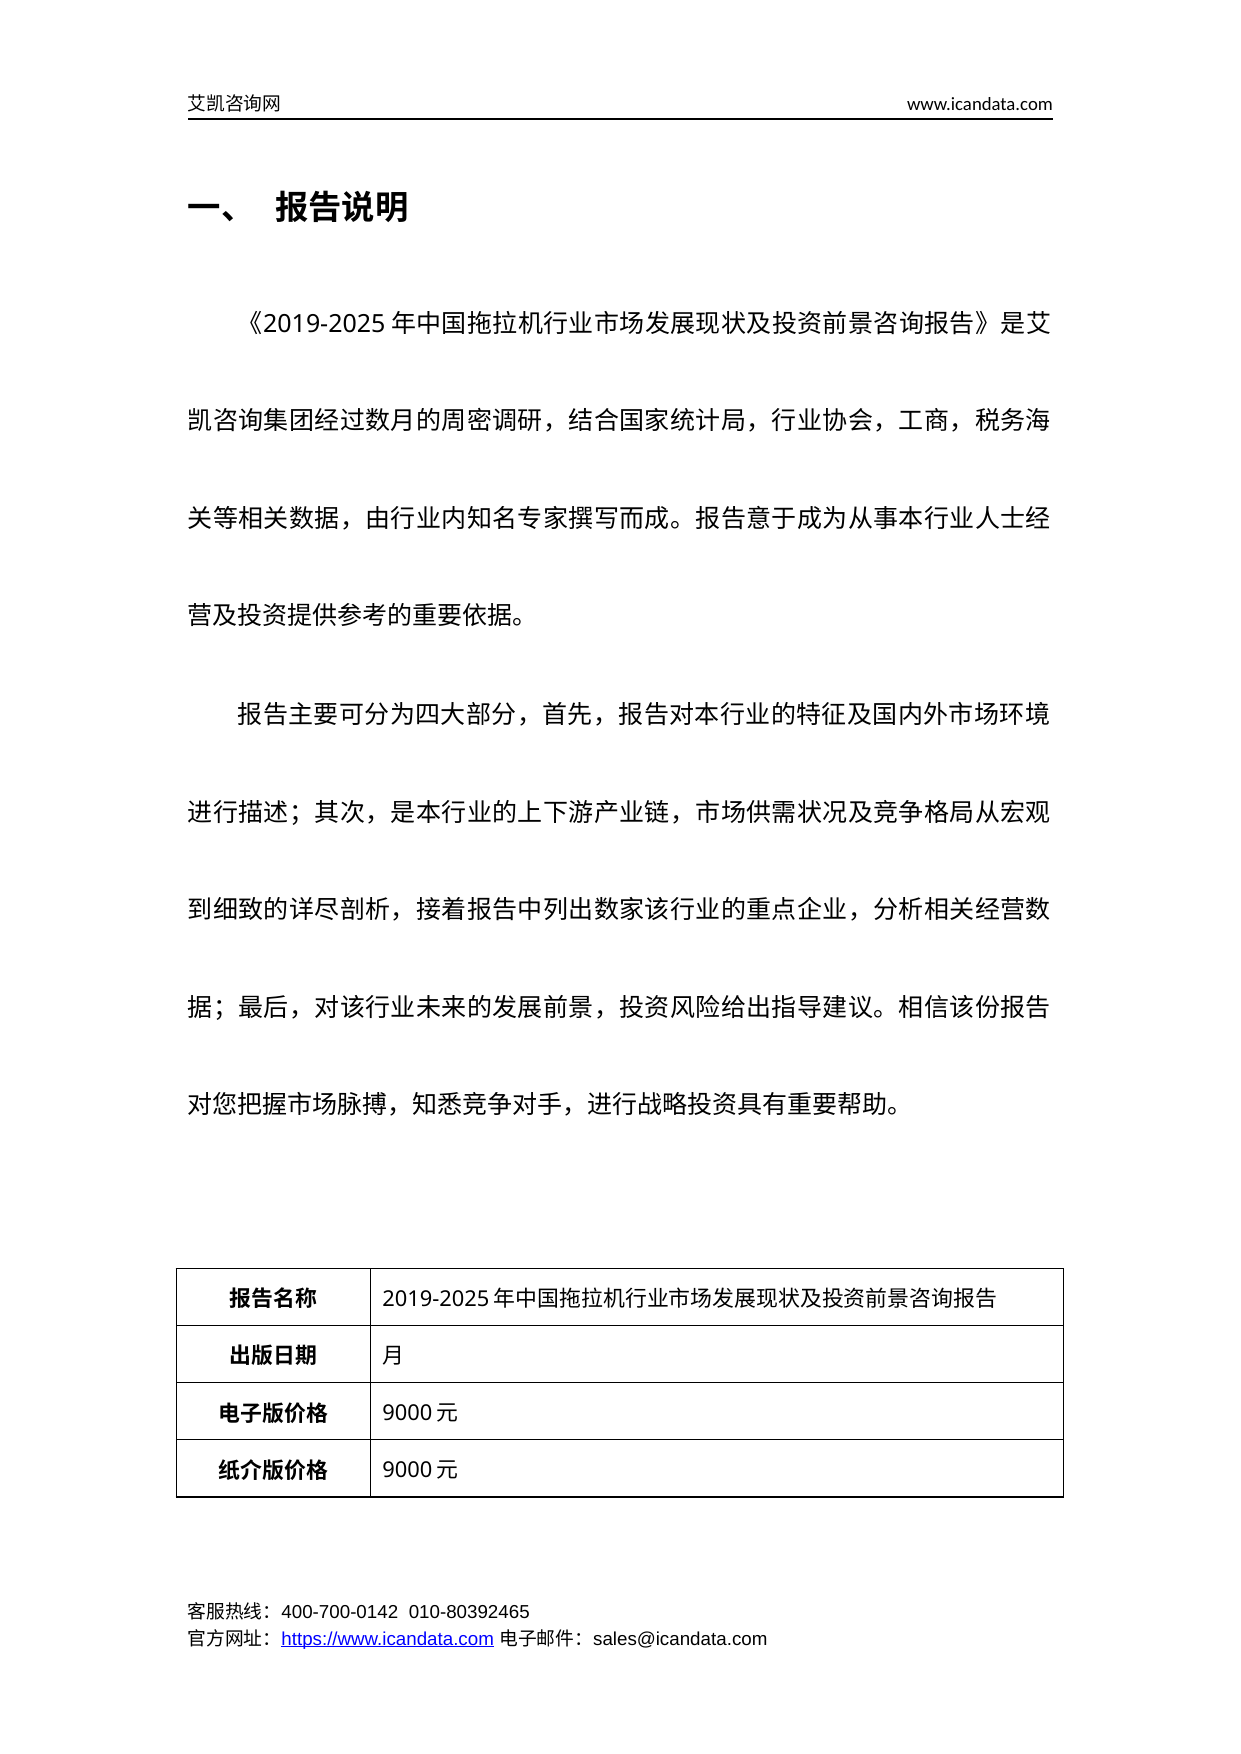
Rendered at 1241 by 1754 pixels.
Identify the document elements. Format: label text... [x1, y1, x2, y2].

subtitle 报告说明 [187, 172, 1053, 237]
text 《2019-2025年中国拖拉机行业市场发展现状及投资前景咨询报告》是艾凯咨询集团经过数月的周密调研，结合国家统计局，行业协会，工商，税务海关等相关数据，由行业内知名专家撰写而成。报告意于成为从事本行业人士经营及投资提供参考的重要依据。 [187, 289, 1053, 646]
table_cell 月 [371, 1326, 1063, 1382]
table_header 2019-2025年中国拖拉机行业市场发展现状及投资前景咨询报告 [371, 1269, 1063, 1325]
table_cell 纸介版价格 [177, 1440, 370, 1496]
table_cell 电子版价格 [177, 1383, 370, 1439]
table_cell 9000元 [371, 1440, 1063, 1496]
table_cell 9000元 [371, 1383, 1063, 1439]
table_header 报告名称 [177, 1269, 370, 1325]
text 报告主要可分为四大部分，首先，报告对本行业的特征及国内外市场环境进行描述；其次，是本行业的上下游产业链，市场供需状况及竞争格局从宏观到细致的详尽剖析，接着报告中列出数家该行业的重点企业，分析相关经营数据；最后，对该行业未来的发展前景，投资风险给出指导建议。相信该份报告对您把握市场脉搏，知悉竞争对手，进行战略投资具有重要帮助。 [187, 681, 1053, 1136]
table_cell 出版日期 [177, 1326, 370, 1382]
